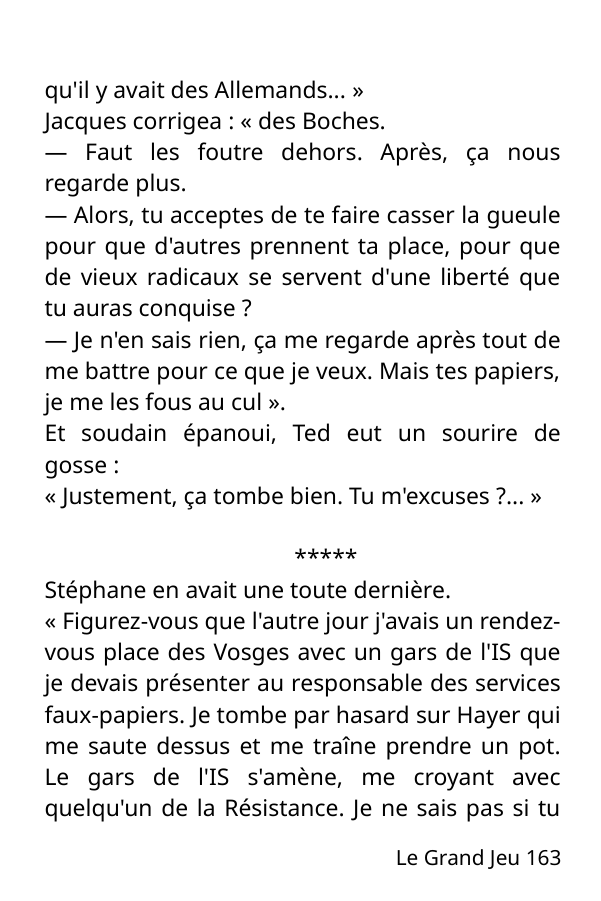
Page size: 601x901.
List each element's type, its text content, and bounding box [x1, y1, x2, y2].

text — Faut les foutre dehors. Après, ça nous regarde plus. [44, 136, 561, 199]
text Et soudain épanoui, Ted eut un sourire de gosse : [44, 417, 561, 480]
text — Je n'en sais rien, ça me regarde après tout de me battre pour ce que je veux. Mais tes papiers, je me les fous au cul ». [44, 324, 561, 417]
text « Justement, ça tombe bien. Tu m'excuses ?... » [44, 480, 561, 511]
text — Alors, tu acceptes de te faire casser la gueule pour que d'autres prennent ta place, pour que de vieux radicaux se servent d'une liberté que tu auras conquise ? [44, 199, 561, 324]
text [44, 74, 561, 105]
text Stéphane en avait une toute dernière. [44, 574, 561, 605]
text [44, 605, 561, 824]
text Jacques corrigea : « des Boches. [44, 105, 561, 136]
text ***** [44, 542, 561, 574]
